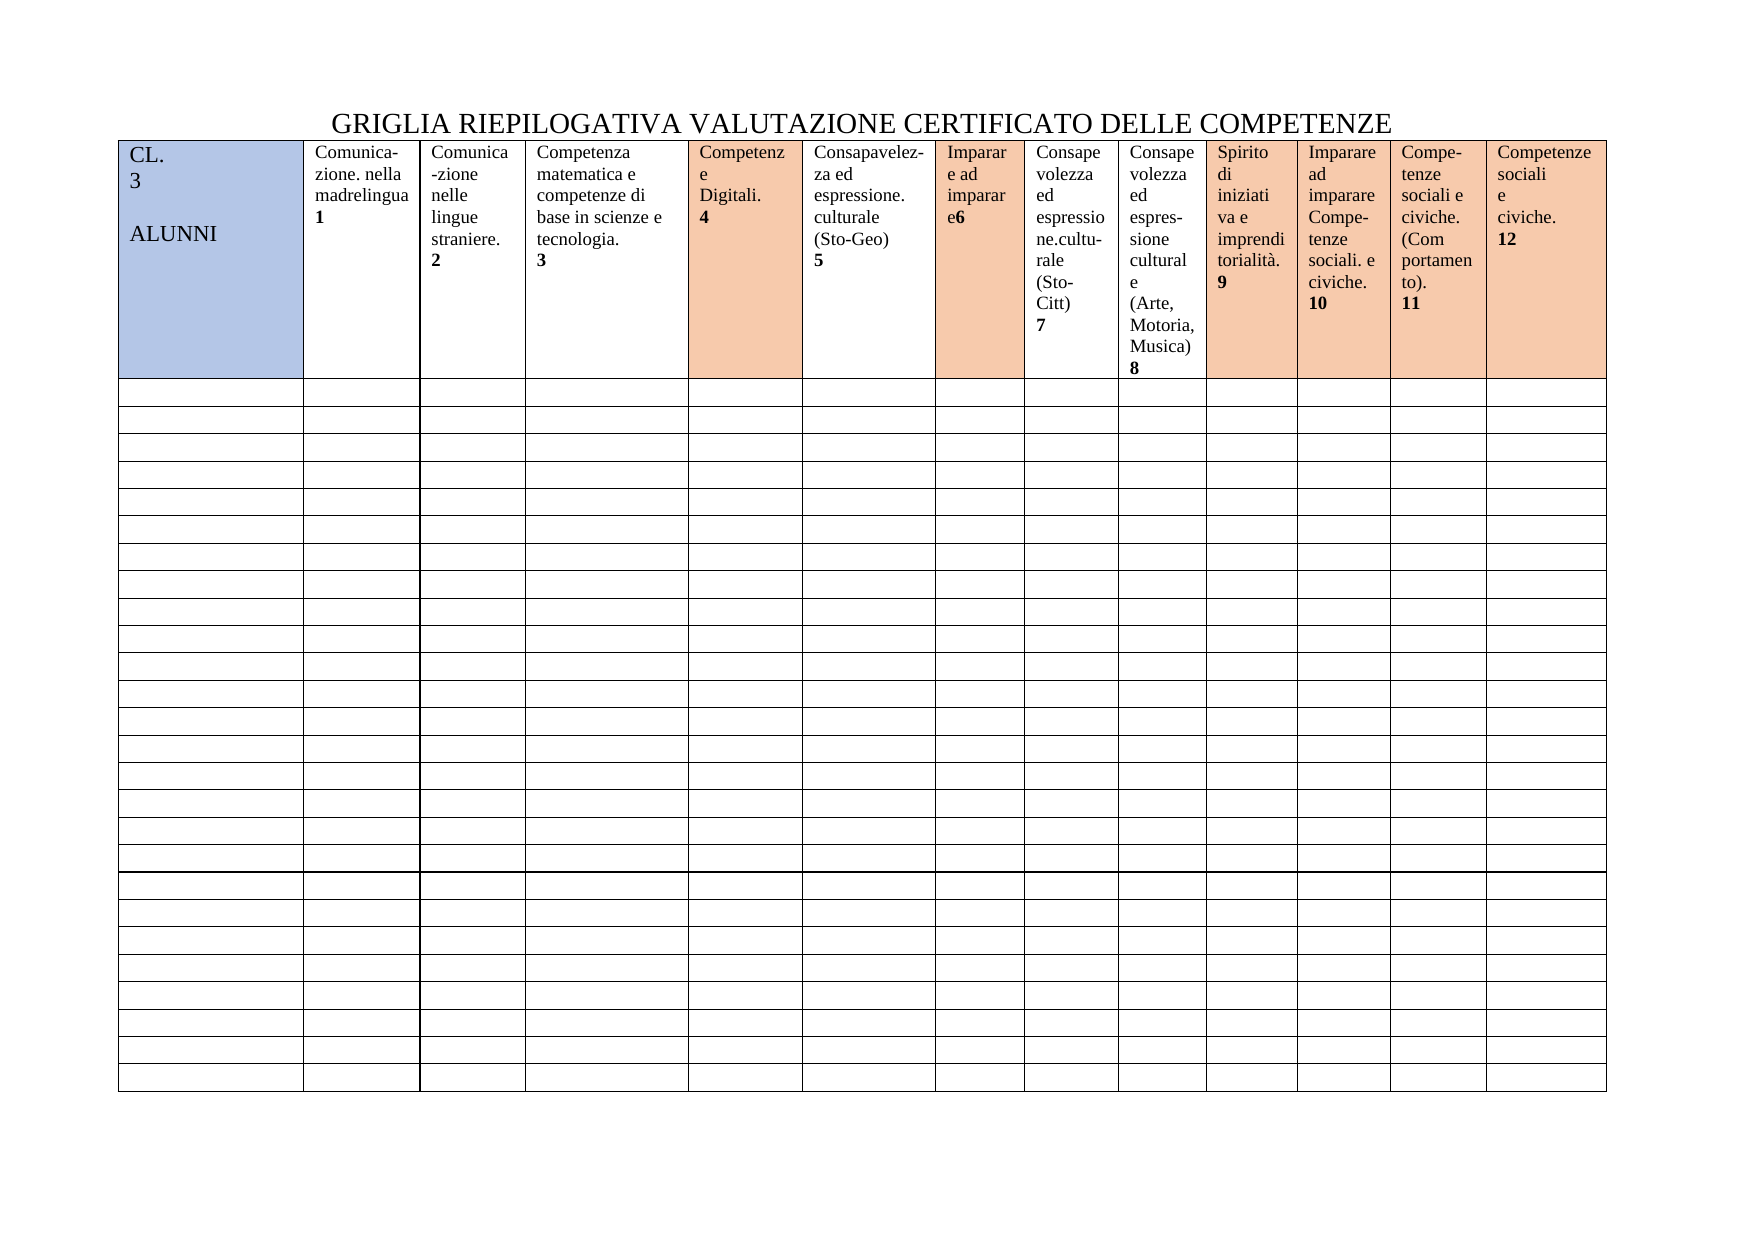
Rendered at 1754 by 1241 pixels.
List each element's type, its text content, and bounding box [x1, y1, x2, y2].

table_cell [526, 571, 688, 597]
table_cell [1207, 599, 1297, 625]
table_cell [119, 599, 303, 625]
table_cell [1487, 653, 1606, 680]
table_cell [304, 434, 419, 461]
table_cell [936, 736, 1024, 762]
table_cell [936, 845, 1024, 871]
table_cell [119, 1064, 303, 1091]
table_cell [1487, 1010, 1606, 1036]
table_cell [1298, 489, 1390, 515]
table_cell [936, 462, 1024, 488]
table_cell [1298, 1037, 1390, 1063]
table_cell [1391, 845, 1486, 871]
table_cell [1207, 927, 1297, 954]
table_cell [1487, 462, 1606, 488]
table_cell [119, 1037, 303, 1063]
table_cell [119, 790, 303, 817]
table_cell [936, 873, 1024, 899]
table_cell [1025, 462, 1118, 488]
table_cell [1119, 407, 1206, 433]
table_cell [1487, 379, 1606, 406]
table_cell [1207, 900, 1297, 926]
table_cell [1391, 653, 1486, 680]
table_cell [1025, 1037, 1118, 1063]
table_cell [119, 927, 303, 954]
table_cell [803, 516, 935, 543]
table_header Competenze Digitali. 4 [689, 141, 802, 378]
table_header Imparare ad imparare Compe- tenze sociali. e civiche. 10 [1298, 141, 1390, 378]
table_cell [304, 873, 419, 899]
table_cell [1391, 900, 1486, 926]
table_cell [689, 982, 802, 1008]
table_cell [119, 955, 303, 981]
table_cell [803, 462, 935, 488]
table_cell [1487, 790, 1606, 817]
table_cell [526, 736, 688, 762]
table_cell [119, 708, 303, 734]
table_cell [1487, 900, 1606, 926]
table_cell [1119, 571, 1206, 597]
table_cell [1298, 653, 1390, 680]
table_cell [119, 462, 303, 488]
table_cell [803, 873, 935, 899]
table_cell [421, 708, 525, 734]
table_cell [421, 845, 525, 871]
table_cell [1391, 1010, 1486, 1036]
table_cell [119, 626, 303, 652]
table_cell [1487, 927, 1606, 954]
table_cell [304, 790, 419, 817]
table_cell [1207, 407, 1297, 433]
table_cell [1207, 489, 1297, 515]
text GRIGLIA RIEPILOGATIVA VALUTAZIONE CERTIFICATO DELLE COMPETENZE [118, 107, 1606, 140]
table_cell [1487, 681, 1606, 707]
table_cell [936, 818, 1024, 844]
table_cell [1391, 544, 1486, 570]
table_cell [526, 982, 688, 1008]
table_cell [1391, 927, 1486, 954]
table_cell [526, 407, 688, 433]
table_cell [1025, 653, 1118, 680]
table_cell [119, 434, 303, 461]
table_cell [1025, 818, 1118, 844]
table_cell [1119, 736, 1206, 762]
table_cell [1487, 736, 1606, 762]
table_cell [1119, 955, 1206, 981]
table_cell [1298, 626, 1390, 652]
table_cell [1119, 462, 1206, 488]
table_cell [803, 736, 935, 762]
table_header Comunica-zione nelle lingue straniere. 2 [421, 141, 525, 378]
table_cell [1487, 489, 1606, 515]
table_cell [689, 873, 802, 899]
table_cell [119, 1010, 303, 1036]
table_cell [1207, 708, 1297, 734]
table_cell [689, 736, 802, 762]
table_cell [526, 626, 688, 652]
table_cell [1207, 626, 1297, 652]
table_cell [421, 873, 525, 899]
table_cell [1487, 982, 1606, 1008]
table_cell [689, 462, 802, 488]
table_cell [1119, 1037, 1206, 1063]
table_cell [1391, 489, 1486, 515]
table_cell [1119, 653, 1206, 680]
table_cell [421, 434, 525, 461]
table_cell [1298, 790, 1390, 817]
table_cell [1298, 818, 1390, 844]
table_cell [689, 1037, 802, 1063]
table_cell [936, 955, 1024, 981]
table_cell [1391, 708, 1486, 734]
table_cell [803, 571, 935, 597]
table_cell [689, 489, 802, 515]
table_cell [936, 599, 1024, 625]
table_cell [526, 1064, 688, 1091]
table_cell [689, 653, 802, 680]
table_cell [1298, 1064, 1390, 1091]
table_cell [1298, 708, 1390, 734]
table_cell [936, 489, 1024, 515]
table_cell [1119, 818, 1206, 844]
table_cell [1119, 1010, 1206, 1036]
table_cell [1119, 379, 1206, 406]
table_cell [119, 900, 303, 926]
table_cell [119, 653, 303, 680]
table_cell [1025, 626, 1118, 652]
table_header Imparare ad imparare6 [936, 141, 1024, 378]
table_cell [803, 1037, 935, 1063]
table_cell [803, 982, 935, 1008]
table_cell [803, 708, 935, 734]
table_cell [304, 462, 419, 488]
table_cell [1487, 763, 1606, 789]
table_cell [689, 955, 802, 981]
table_cell [119, 544, 303, 570]
table_cell [1207, 1010, 1297, 1036]
table_cell [1119, 626, 1206, 652]
table_header CL. 3 ALUNNI [119, 141, 303, 378]
table_header Competenza matematica e competenze di base in scienze e tecnologia. 3 [526, 141, 688, 378]
table_cell [119, 516, 303, 543]
table_cell [1298, 516, 1390, 543]
table_cell [1487, 1037, 1606, 1063]
table_cell [1207, 1064, 1297, 1091]
table_cell [1391, 681, 1486, 707]
table_cell [1119, 681, 1206, 707]
table_cell [1487, 845, 1606, 871]
table_cell [1119, 763, 1206, 789]
table_cell [1298, 571, 1390, 597]
table_cell [936, 571, 1024, 597]
table_cell [119, 489, 303, 515]
table_cell [1298, 407, 1390, 433]
table_cell [689, 407, 802, 433]
table_cell [1298, 982, 1390, 1008]
table_cell [1207, 462, 1297, 488]
table_cell [936, 790, 1024, 817]
table_cell [1391, 516, 1486, 543]
table_cell [803, 599, 935, 625]
table_cell [1207, 571, 1297, 597]
table_cell [304, 1037, 419, 1063]
table_cell [1207, 818, 1297, 844]
table_cell [1119, 544, 1206, 570]
table_cell [304, 1064, 419, 1091]
table_cell [689, 379, 802, 406]
table_header Consapevolezza ed espressione.cultu- rale (Sto-Citt) 7 [1025, 141, 1118, 378]
table_cell [803, 379, 935, 406]
table_cell [803, 927, 935, 954]
table_cell [119, 379, 303, 406]
table_cell [1487, 626, 1606, 652]
table_cell [421, 571, 525, 597]
table_cell [803, 626, 935, 652]
table_cell [936, 763, 1024, 789]
table_cell [526, 489, 688, 515]
table_cell [421, 544, 525, 570]
table_cell [1025, 763, 1118, 789]
table_cell [1298, 955, 1390, 981]
table_cell [421, 1010, 525, 1036]
table_cell [1487, 599, 1606, 625]
table_cell [421, 1037, 525, 1063]
table_cell [936, 1037, 1024, 1063]
table_cell [689, 571, 802, 597]
table_cell [421, 653, 525, 680]
table_cell [421, 955, 525, 981]
table_cell [803, 845, 935, 871]
table_cell [1119, 845, 1206, 871]
table_cell [1298, 927, 1390, 954]
table_cell [1207, 873, 1297, 899]
table_cell [526, 873, 688, 899]
table_cell [936, 626, 1024, 652]
table_cell [1391, 1037, 1486, 1063]
table_cell [304, 845, 419, 871]
table_cell [1119, 790, 1206, 817]
table_cell [119, 982, 303, 1008]
table_cell [1207, 790, 1297, 817]
table_header Competenze sociali e civiche. 12 [1487, 141, 1606, 378]
table_cell [304, 599, 419, 625]
table_cell [421, 379, 525, 406]
table_cell [1391, 955, 1486, 981]
table_cell [526, 900, 688, 926]
table_cell [1025, 516, 1118, 543]
table_cell [689, 544, 802, 570]
table_cell [421, 763, 525, 789]
table_cell [1207, 379, 1297, 406]
table_cell [803, 1064, 935, 1091]
table_cell [1025, 982, 1118, 1008]
table_cell [936, 516, 1024, 543]
table_cell [689, 790, 802, 817]
table_cell [1025, 544, 1118, 570]
table_cell [1391, 599, 1486, 625]
table_cell [1119, 900, 1206, 926]
table_cell [304, 489, 419, 515]
table_cell [304, 818, 419, 844]
table_cell [1119, 873, 1206, 899]
table_cell [1487, 516, 1606, 543]
table_cell [526, 681, 688, 707]
table_cell [936, 708, 1024, 734]
table_cell [936, 379, 1024, 406]
table_cell [1391, 462, 1486, 488]
table_cell [1298, 462, 1390, 488]
table_cell [119, 681, 303, 707]
table_cell [689, 900, 802, 926]
table_cell [1391, 818, 1486, 844]
table_cell [1207, 1037, 1297, 1063]
table_cell [689, 434, 802, 461]
table_cell [1298, 434, 1390, 461]
table_cell [803, 653, 935, 680]
table_cell [421, 736, 525, 762]
table_cell [1025, 379, 1118, 406]
table_cell [526, 708, 688, 734]
table_cell [1487, 873, 1606, 899]
table_cell [1207, 955, 1297, 981]
table_cell [1391, 626, 1486, 652]
table_cell [526, 653, 688, 680]
table_cell [119, 873, 303, 899]
table_cell [1391, 571, 1486, 597]
table_cell [304, 653, 419, 680]
table_cell [526, 599, 688, 625]
table_cell [1487, 571, 1606, 597]
table_cell [1025, 927, 1118, 954]
table_cell [421, 626, 525, 652]
table_cell [1298, 736, 1390, 762]
table_cell [936, 544, 1024, 570]
table_cell [421, 489, 525, 515]
table_cell [119, 736, 303, 762]
table_cell [304, 544, 419, 570]
table_cell [1487, 544, 1606, 570]
table_cell [526, 818, 688, 844]
table_cell [1119, 708, 1206, 734]
table_cell [1298, 845, 1390, 871]
table_cell [526, 379, 688, 406]
table_cell [526, 927, 688, 954]
table_cell [1487, 407, 1606, 433]
table_cell [1025, 873, 1118, 899]
table_cell [1391, 1064, 1486, 1091]
table_cell [689, 599, 802, 625]
table_cell [1298, 544, 1390, 570]
table_cell [1207, 516, 1297, 543]
table_cell [936, 927, 1024, 954]
table_cell [803, 763, 935, 789]
table_cell [421, 1064, 525, 1091]
table_cell [936, 1064, 1024, 1091]
table_cell [803, 1010, 935, 1036]
table_cell [304, 708, 419, 734]
table_cell [1207, 763, 1297, 789]
table_cell [421, 982, 525, 1008]
table_cell [304, 763, 419, 789]
table_cell [1025, 681, 1118, 707]
table_cell [936, 407, 1024, 433]
table_cell [1298, 681, 1390, 707]
table_cell [304, 626, 419, 652]
table_cell [803, 434, 935, 461]
table_cell [1391, 736, 1486, 762]
table_cell [526, 544, 688, 570]
table_cell [421, 462, 525, 488]
table_cell [936, 681, 1024, 707]
table_cell [1298, 379, 1390, 406]
table_cell [1119, 927, 1206, 954]
table_cell [1025, 489, 1118, 515]
table_cell [1391, 434, 1486, 461]
table_cell [119, 845, 303, 871]
table_cell [1391, 982, 1486, 1008]
table_cell [936, 434, 1024, 461]
table_cell [1391, 873, 1486, 899]
table_cell [1025, 736, 1118, 762]
table_cell [1298, 599, 1390, 625]
table_cell [304, 900, 419, 926]
table_cell [1391, 379, 1486, 406]
table_cell [1207, 736, 1297, 762]
table_cell [1025, 599, 1118, 625]
table_cell [689, 818, 802, 844]
table_cell [803, 818, 935, 844]
table_cell [119, 407, 303, 433]
table_cell [803, 955, 935, 981]
table_cell [421, 900, 525, 926]
table_cell [304, 955, 419, 981]
table_cell [304, 681, 419, 707]
table_cell [803, 489, 935, 515]
table_cell [689, 1064, 802, 1091]
table_header Consapavelez- za ed espressione. culturale (Sto-Geo) 5 [803, 141, 935, 378]
table_cell [1025, 955, 1118, 981]
table_cell [1207, 982, 1297, 1008]
table_cell [1207, 434, 1297, 461]
table_cell [1207, 653, 1297, 680]
table_cell [304, 379, 419, 406]
table_cell [803, 790, 935, 817]
table_cell [421, 599, 525, 625]
table_header Compe- tenze sociali e civiche. (Com portamento). 11 [1391, 141, 1486, 378]
table_cell [304, 736, 419, 762]
table_cell [936, 982, 1024, 1008]
table_cell [689, 708, 802, 734]
table_cell [1298, 763, 1390, 789]
table_cell [304, 1010, 419, 1036]
table_cell [1119, 516, 1206, 543]
table_cell [936, 653, 1024, 680]
table_cell [1025, 1010, 1118, 1036]
table_cell [1207, 845, 1297, 871]
table_cell [803, 544, 935, 570]
table_cell [689, 626, 802, 652]
table_cell [304, 571, 419, 597]
table_cell [1207, 681, 1297, 707]
table_cell [1298, 873, 1390, 899]
table_cell [526, 1037, 688, 1063]
table_cell [304, 982, 419, 1008]
table_cell [1487, 955, 1606, 981]
table_cell [421, 407, 525, 433]
table_cell [421, 681, 525, 707]
table_cell [1025, 434, 1118, 461]
table_cell [1025, 790, 1118, 817]
table_cell [1207, 544, 1297, 570]
table_cell [803, 681, 935, 707]
table_cell [526, 1010, 688, 1036]
table_cell [421, 818, 525, 844]
table_cell [1119, 434, 1206, 461]
table_cell [1391, 763, 1486, 789]
table_cell [1119, 599, 1206, 625]
table_cell [1025, 1064, 1118, 1091]
table_cell [689, 927, 802, 954]
table_cell [526, 516, 688, 543]
table_cell [1487, 708, 1606, 734]
table_cell [1487, 1064, 1606, 1091]
table_cell [1119, 489, 1206, 515]
table_cell [526, 955, 688, 981]
table_cell [526, 763, 688, 789]
table_cell [1298, 900, 1390, 926]
table_cell [1025, 845, 1118, 871]
table_cell [936, 900, 1024, 926]
table_cell [689, 516, 802, 543]
table_cell [1119, 1064, 1206, 1091]
table_cell [304, 516, 419, 543]
table_cell [304, 927, 419, 954]
table_header Spirito di iniziati va e imprendi torialità. 9 [1207, 141, 1297, 378]
table_cell [526, 790, 688, 817]
table_cell [1487, 434, 1606, 461]
table_cell [119, 763, 303, 789]
table_cell [304, 407, 419, 433]
table_cell [689, 681, 802, 707]
table_cell [119, 818, 303, 844]
table_cell [421, 927, 525, 954]
table_cell [1025, 571, 1118, 597]
table_cell [689, 845, 802, 871]
table_cell [421, 516, 525, 543]
table_cell [526, 434, 688, 461]
table_cell [1119, 982, 1206, 1008]
table_cell [526, 845, 688, 871]
table_header Comunica- zione. nella madrelingua 1 [304, 141, 419, 378]
table_cell [1298, 1010, 1390, 1036]
table_cell [526, 462, 688, 488]
table_cell [1391, 407, 1486, 433]
table_cell [119, 571, 303, 597]
table_header Consapevolezza ed espres- sione culturale (Arte, Motoria,Musica) 8 [1119, 141, 1206, 378]
table_cell [1025, 407, 1118, 433]
table_cell [936, 1010, 1024, 1036]
table_cell [1487, 818, 1606, 844]
table_cell [1025, 708, 1118, 734]
table_cell [421, 790, 525, 817]
table_cell [1025, 900, 1118, 926]
table_cell [803, 900, 935, 926]
table_cell [689, 763, 802, 789]
table_cell [1391, 790, 1486, 817]
table_cell [689, 1010, 802, 1036]
table_cell [803, 407, 935, 433]
